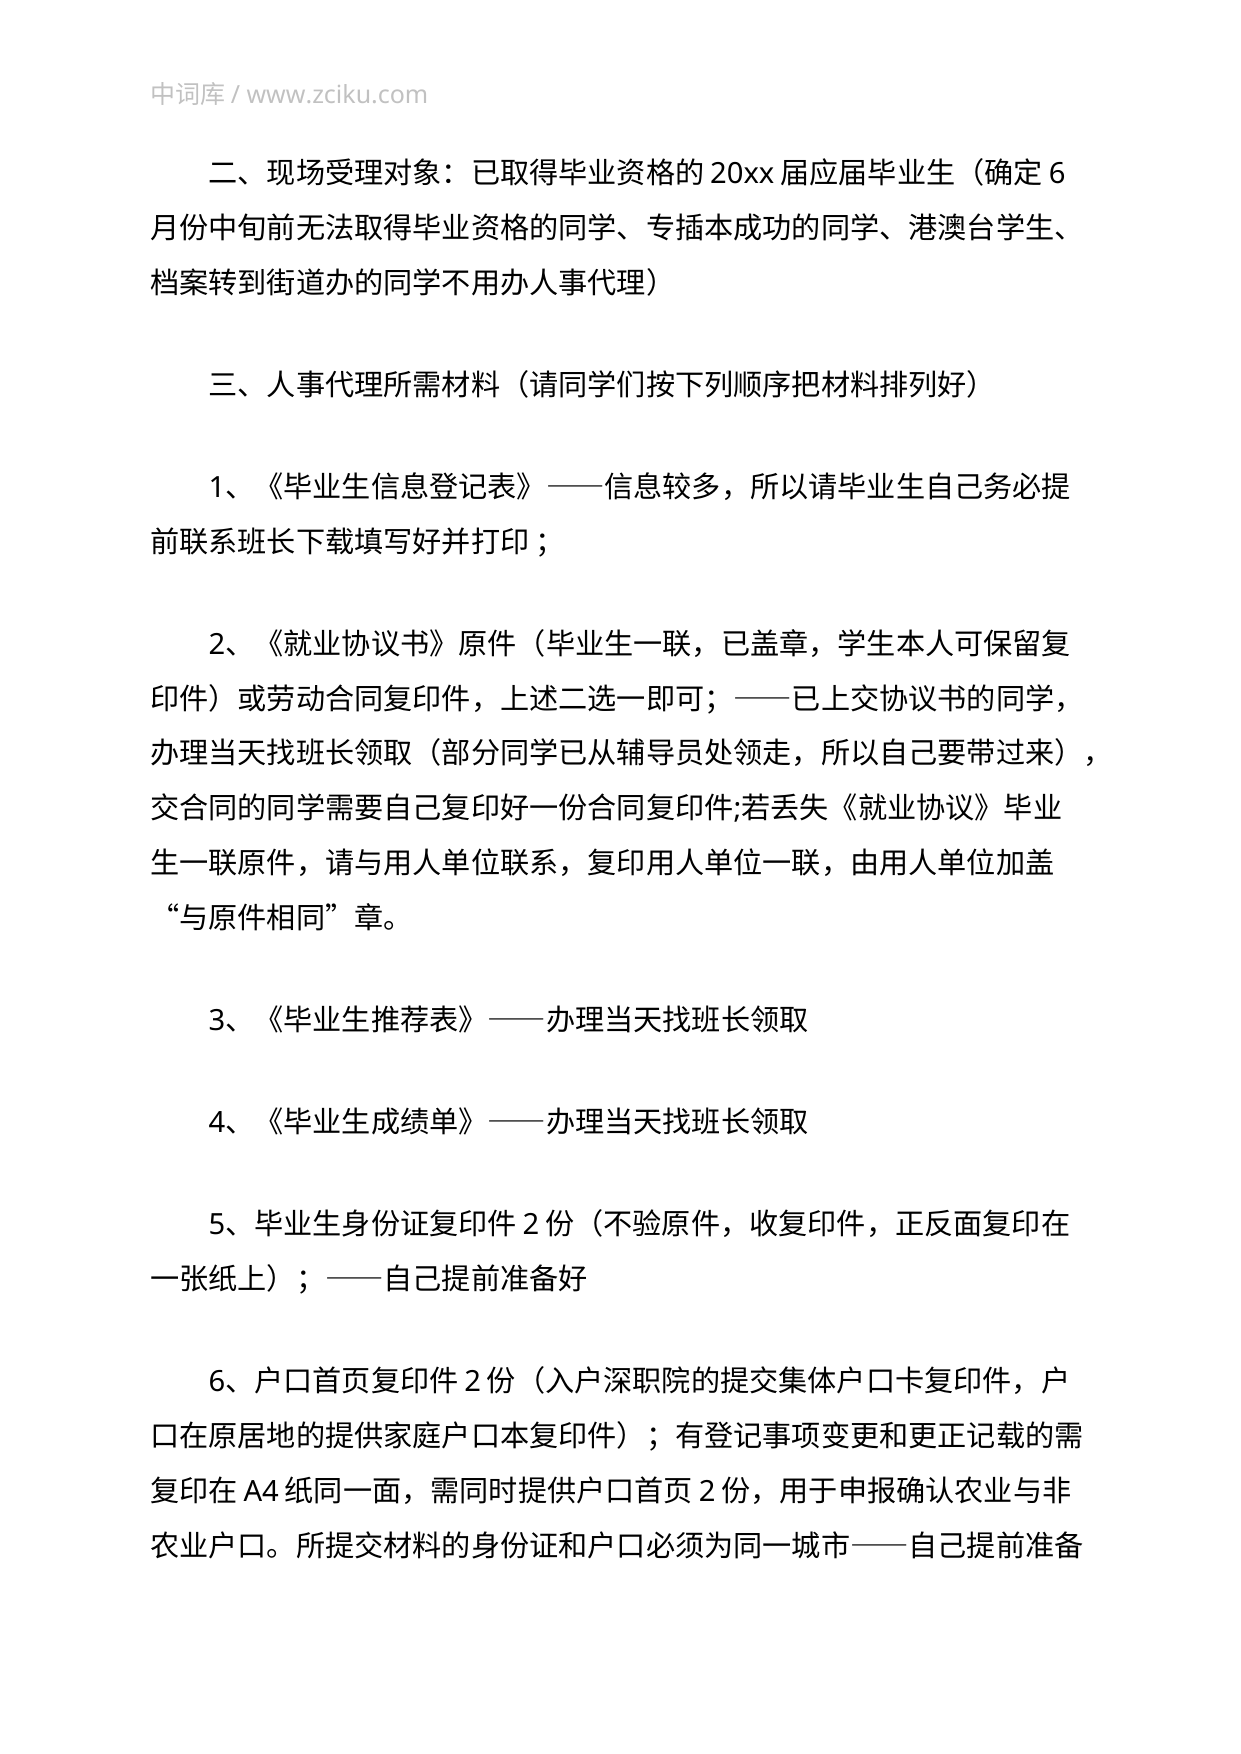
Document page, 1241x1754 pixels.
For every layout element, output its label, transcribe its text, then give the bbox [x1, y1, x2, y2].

text 1、《毕业生信息登记表》——信息较多，所以请毕业生自己务必提前联系班长下载填写好并打印 ； [150, 463, 1090, 561]
text 4、《毕业生成绩单》——办理当天找班长领取 [150, 1099, 1090, 1141]
text 2、《就业协议书》原件（毕业生一联，已盖章，学生本人可保留复印件）或劳动合同复印件，上述二选一即可；——已上交协议书的同学，办理当天找班长领取（部分同学已从辅导员处领走，所以自己要带过来），交合同的同学需要自己复印好一份合同复印件;若丢失《就业协议》毕业生一联原件，请与用人单位联系，复印用人单位一联，由用人单位加盖“与原件相同”章。 [150, 620, 1090, 937]
text 三、人事代理所需材料（请同学们按下列顺序把材料排列好） [150, 362, 1090, 404]
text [150, 1357, 1090, 1564]
text 二、现场受理对象：已取得毕业资格的20xx届应届毕业生（确定6月份中旬前无法取得毕业资格的同学、专插本成功的同学、港澳台学生、档案转到街道办的同学不用办人事代理） [150, 150, 1090, 302]
text 3、《毕业生推荐表》——办理当天找班长领取 [150, 997, 1090, 1039]
text 5、毕业生身份证复印件2份（不验原件，收复印件，正反面复印在一张纸上）；——自己提前准备好 [150, 1201, 1090, 1298]
